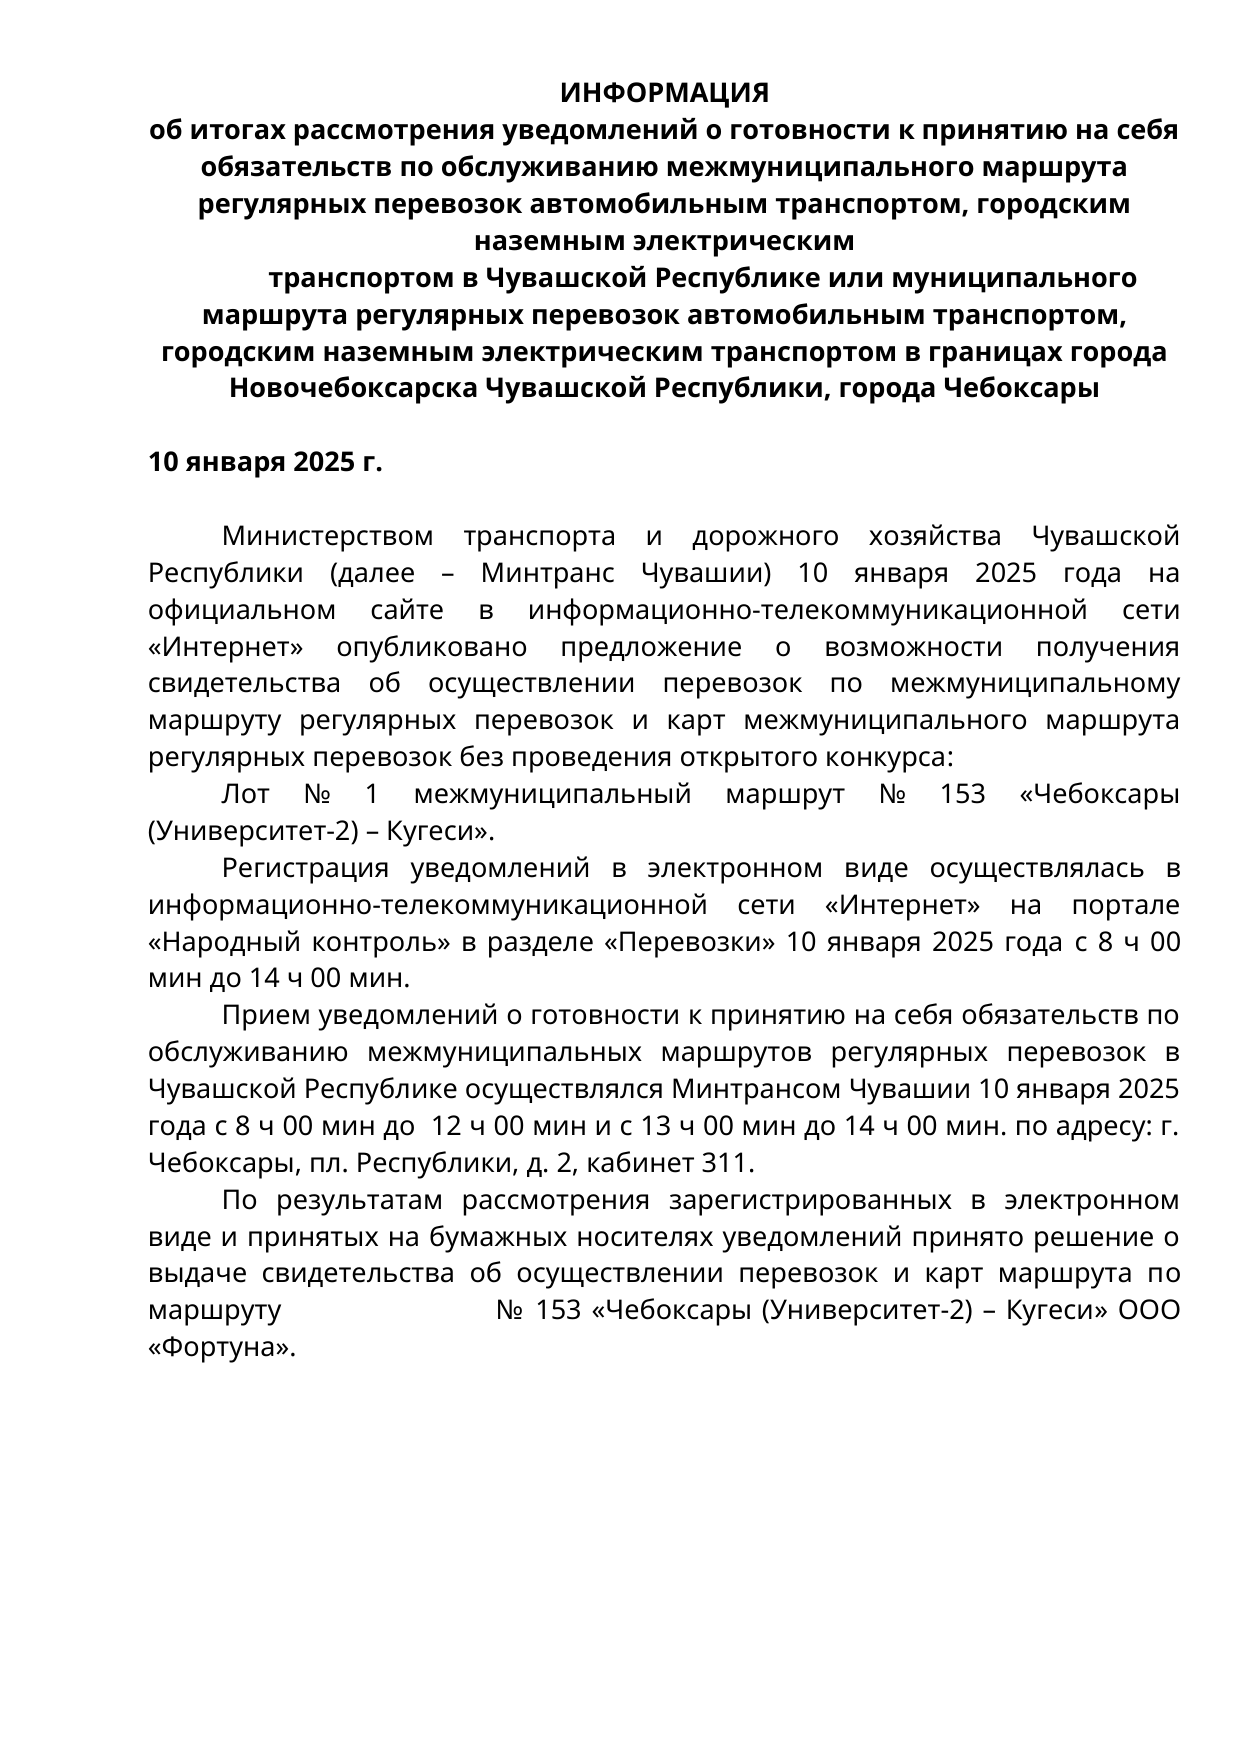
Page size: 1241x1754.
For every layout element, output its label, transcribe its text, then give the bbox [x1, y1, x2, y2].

text об итогах рассмотрения уведомлений о готовности к принятию на себя обязательств по обслуживанию межмуниципального маршрута регулярных перевозок автомобильным транспортом, городским наземным электрическим [148, 111, 1181, 258]
text ИНФОРМАЦИЯ [148, 74, 1181, 111]
text По результатам рассмотрения зарегистрированных в электронном виде и принятых на бумажных носителях уведомлений принято решение о выдаче свидетельства об осуществлении перевозок и карт маршрута по маршруту № 153 «Чебоксары (Университет-2) – Кугеси» ООО «Фортуна». [148, 1180, 1181, 1364]
text Регистрация уведомлений в электронном виде осуществлялась в информационно-телекоммуникационной сети «Интернет» на портале «Народный контроль» в разделе «Перевозки» 10 января 2025 года с 8 ч 00 мин до 14 ч 00 мин. [148, 848, 1181, 996]
text Прием уведомлений о готовности к принятию на себя обязательств по обслуживанию межмуниципальных маршрутов регулярных перевозок в Чувашской Республике осуществлялся Минтрансом Чувашии 10 января 2025 года с 8 ч 00 мин до 12 ч 00 мин и с 13 ч 00 мин до 14 ч 00 мин. по адресу: г. Чебоксары, пл. Республики, д. 2, кабинет 311. [148, 996, 1181, 1180]
text Лот № 1 межмуниципальный маршрут № 153 «Чебоксары (Университет-2) – Кугеси». [148, 774, 1181, 848]
text Министерством транспорта и дорожного хозяйства Чувашской Республики (далее – Минтранс Чувашии) 10 января 2025 года на официальном сайте в информационно-телекоммуникационной сети «Интернет» опубликовано предложение о возможности получения свидетельства об осуществлении перевозок по межмуниципальному маршруту регулярных перевозок и карт межмуниципального маршрута регулярных перевозок без проведения открытого конкурса: [148, 516, 1181, 774]
text 10 января 2025 г. [148, 443, 1181, 479]
text транспортом в Чувашской Республике или муниципального маршрута регулярных перевозок автомобильным транспортом, городским наземным электрическим транспортом в границах города Новочебоксарска Чувашской Республики, города Чебоксары [148, 258, 1181, 406]
